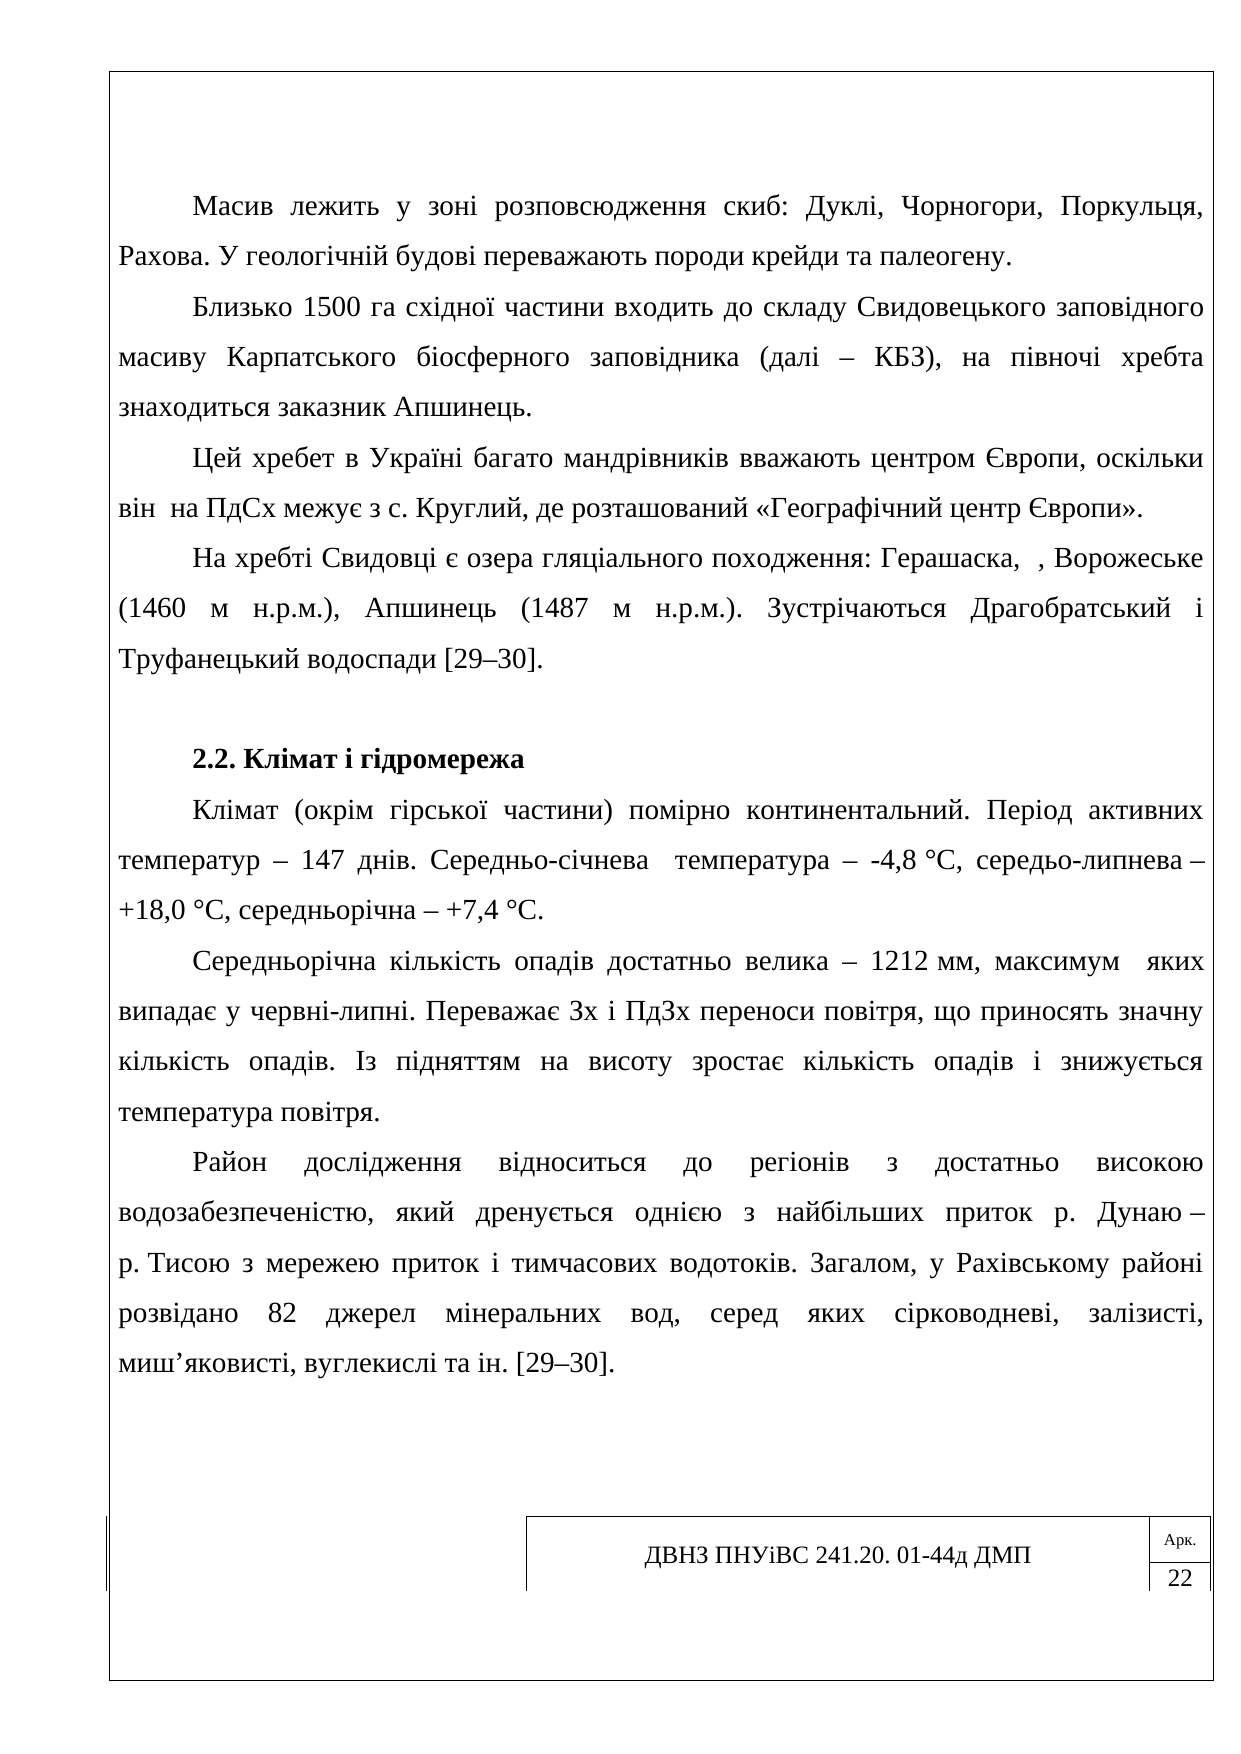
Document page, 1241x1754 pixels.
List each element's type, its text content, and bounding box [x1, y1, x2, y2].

text Масив лежить у зоні розповсюдження скиб: Дуклі, Чорногори, Поркульця, Рахова. У геологічній будові переважають породи крейди та палеогену. [118, 188, 1205, 272]
text Цей хребет в Україні багато мандрівників вважають центром Європи, оскільки він на ПдСх межує з с. Круглий, де розташований «Географічний центр Європи». [118, 440, 1205, 523]
text Середньорічна кількість опадів достатньо велика – 1212 мм, максимум яких випадає у червні-липні. Переважає Зх і ПдЗх переноси повітря, що приносять значну кількість опадів. Із підняттям на висоту зростає кількість опадів і знижується температура повітря. [118, 943, 1205, 1127]
text Клімат (окрім гірської частини) помірно континентальний. Період активних температур – 147 днів. Середньо-січнева температура – -4,8 °C, середьо-липнева – +18,0 °C, середньорічна – +7,4 °C. [118, 792, 1205, 926]
text 2.2. Клімат і гідромережа [118, 742, 1205, 775]
text Близько 1500 га східної частини входить до складу Свидовецького заповідного масиву Карпатського біосферного заповідника (далі – КБЗ), на півночі хребта знаходиться заказник Апшинець. [118, 289, 1205, 423]
text На хребті Свидовці є озера гляціального походження: Герашаска, , Ворожеське (1460 м н.р.м.), Апшинець (1487 м н.р.м.). Зустрічаються Драгобратський і Труфанецький водоспади [29–30]. [118, 540, 1205, 674]
text Район дослідження відноситься до регіонів з достатньо високою водозабезпеченістю, який дренується однією з найбільших приток р. Дунаю – р. Тисою з мережею приток і тимчасових водотоків. Загалом, у Рахівському районі розвідано 82 джерел мінеральних вод, серед яких сірководневі, залізисті, миш’яковисті, вуглекислі та ін. [29–30]. [118, 1144, 1205, 1379]
